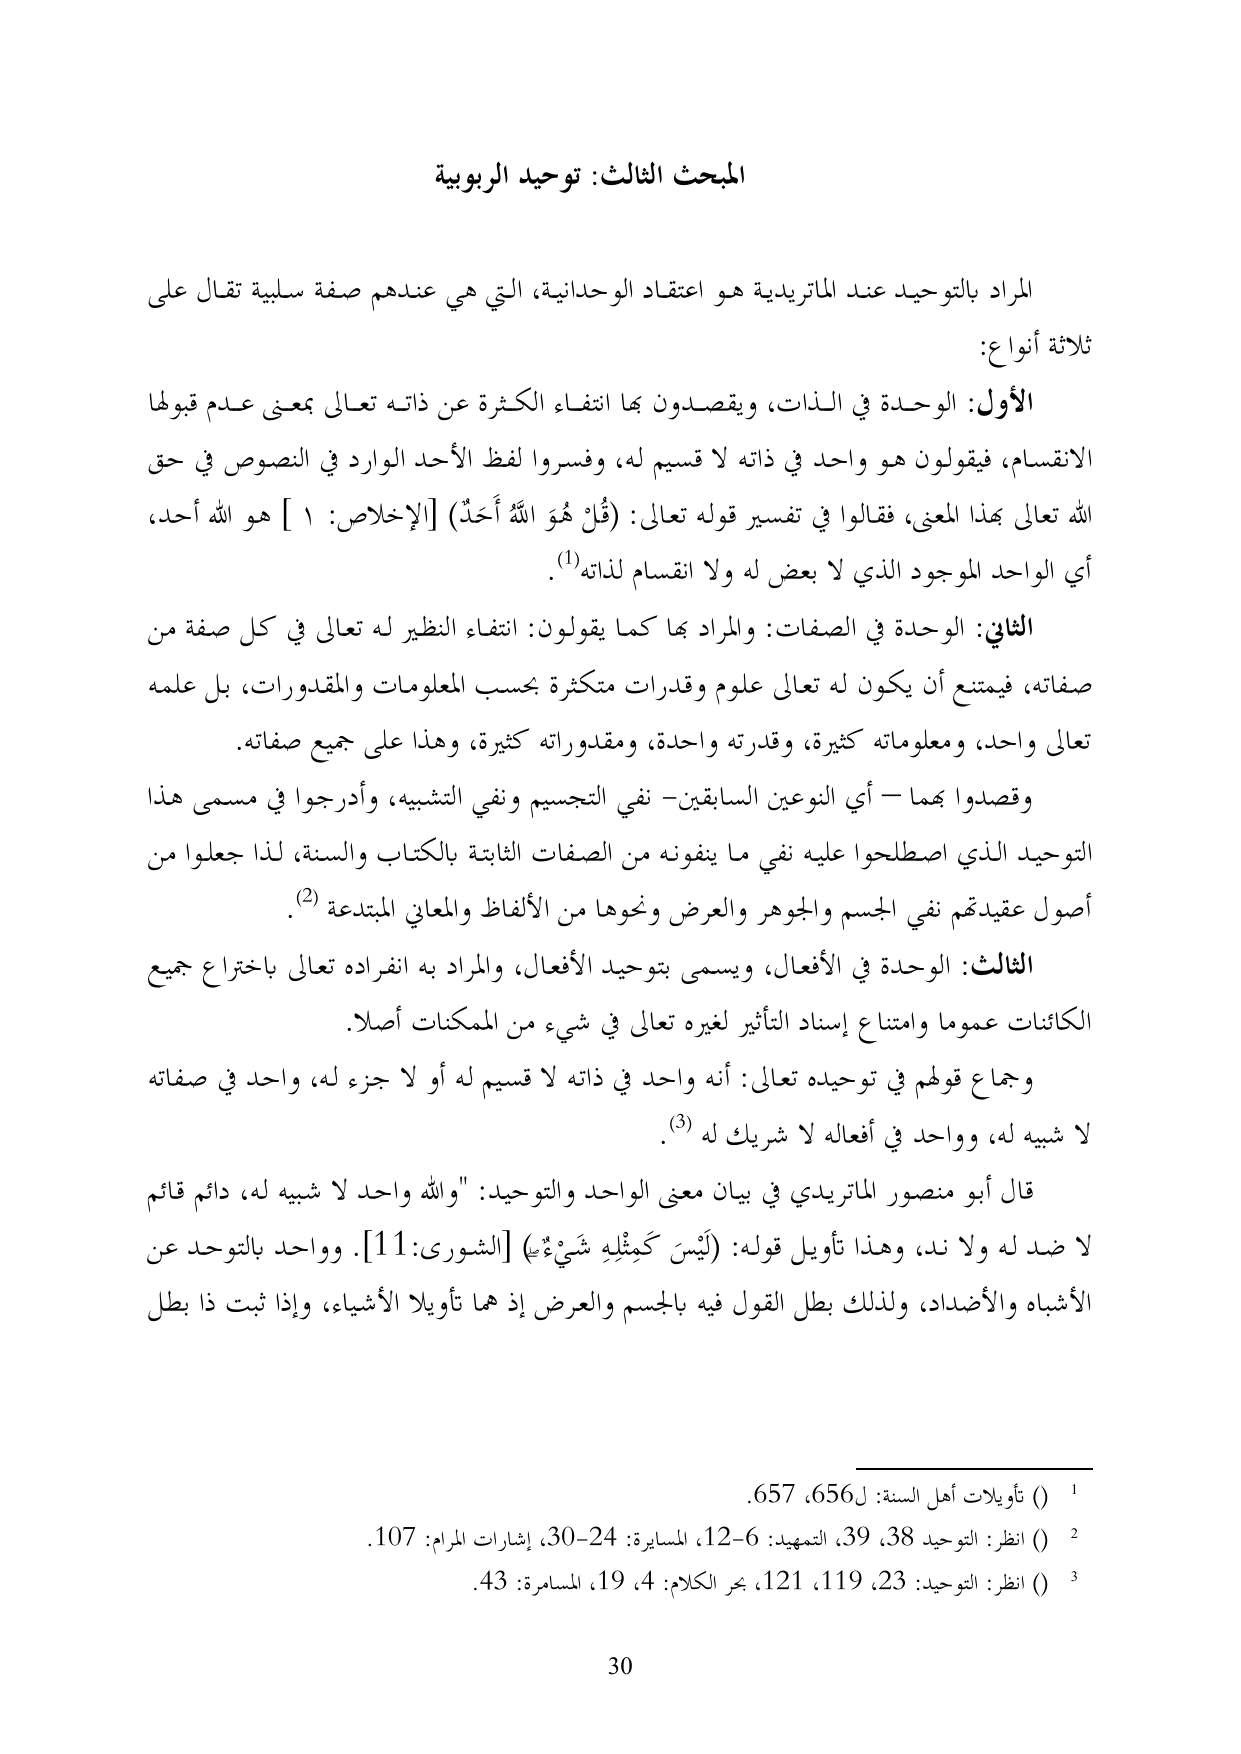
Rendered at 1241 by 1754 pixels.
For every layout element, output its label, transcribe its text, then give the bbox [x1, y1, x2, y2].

text الثالث: الوحدة في الأفعال، ويسمى بتوحيد الأفعال، والمراد به انفراده تعالى باختراع جميع الكائنات عموما وامتناع إسناد التأثير لغيره تعالى في شيء من الممكنات أصلا. [148, 938, 1092, 1052]
text وقصدوا بهما – أي النوعين السابقين- نفي التجسيم ونفي التشبيه، وأدرجوا في مسمى هذا التوحيد الذي اصطلحوا عليه نفي ما ينفونه من الصفات الثابتة بالكتاب والسنة، لذا جعلوا من أصول عقيدتهم نفي الجسم والجوهر والعرض ونحوها من الألفاظ والمعاني المبتدعة (). [148, 770, 1092, 938]
text الأول: الوحدة في الذات، ويقصدون بها انتفاء الكثرة عن ذاته تعالى بمعنى عدم قبولها الانقسام، فيقولون هو واحد في ذاته لا قسيم له، وفسروا لفظ الأحد الوارد في النصوص في حق الله تعالى بهذا المعنى، فقالوا في تفسير قوله تعالى: (قُلْ هُوَ اللَّهُ أَحَدٌ) [الإخلاص: ١ ] هو الله أحد، أي الواحد الموجود الذي لا بعض له ولا انقسام لذاته(). [148, 375, 1092, 600]
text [148, 1164, 1092, 1332]
text الثاني: الوحدة في الصفات: والمراد بها كما يقولون: انتفاء النظير له تعالى في كل صفة من صفاته، فيمتنع أن يكون له تعالى علوم وقدرات متكثرة بحسب المعلومات والمقدورات، بل علمه تعالى واحد، ومعلوماته كثيرة، وقدرته واحدة، ومقدوراته كثيرة، وهذا على جميع صفاته. [148, 600, 1092, 770]
text المبحث الثالث: توحيد الربوبية [148, 148, 1092, 205]
text وجماع قولهم في توحيده تعالى: أنه واحد في ذاته لا قسيم له أو لا جزء له، واحد في صفاته لا شبيه له، وواحد في أفعاله لا شريك له (). [148, 1052, 1092, 1164]
text المراد بالتوحيد عند الماتريدية هو اعتقاد الوحدانية، التي هي عندهم صفة سلبية تقال على ثلاثة أنواع: [148, 263, 1092, 375]
